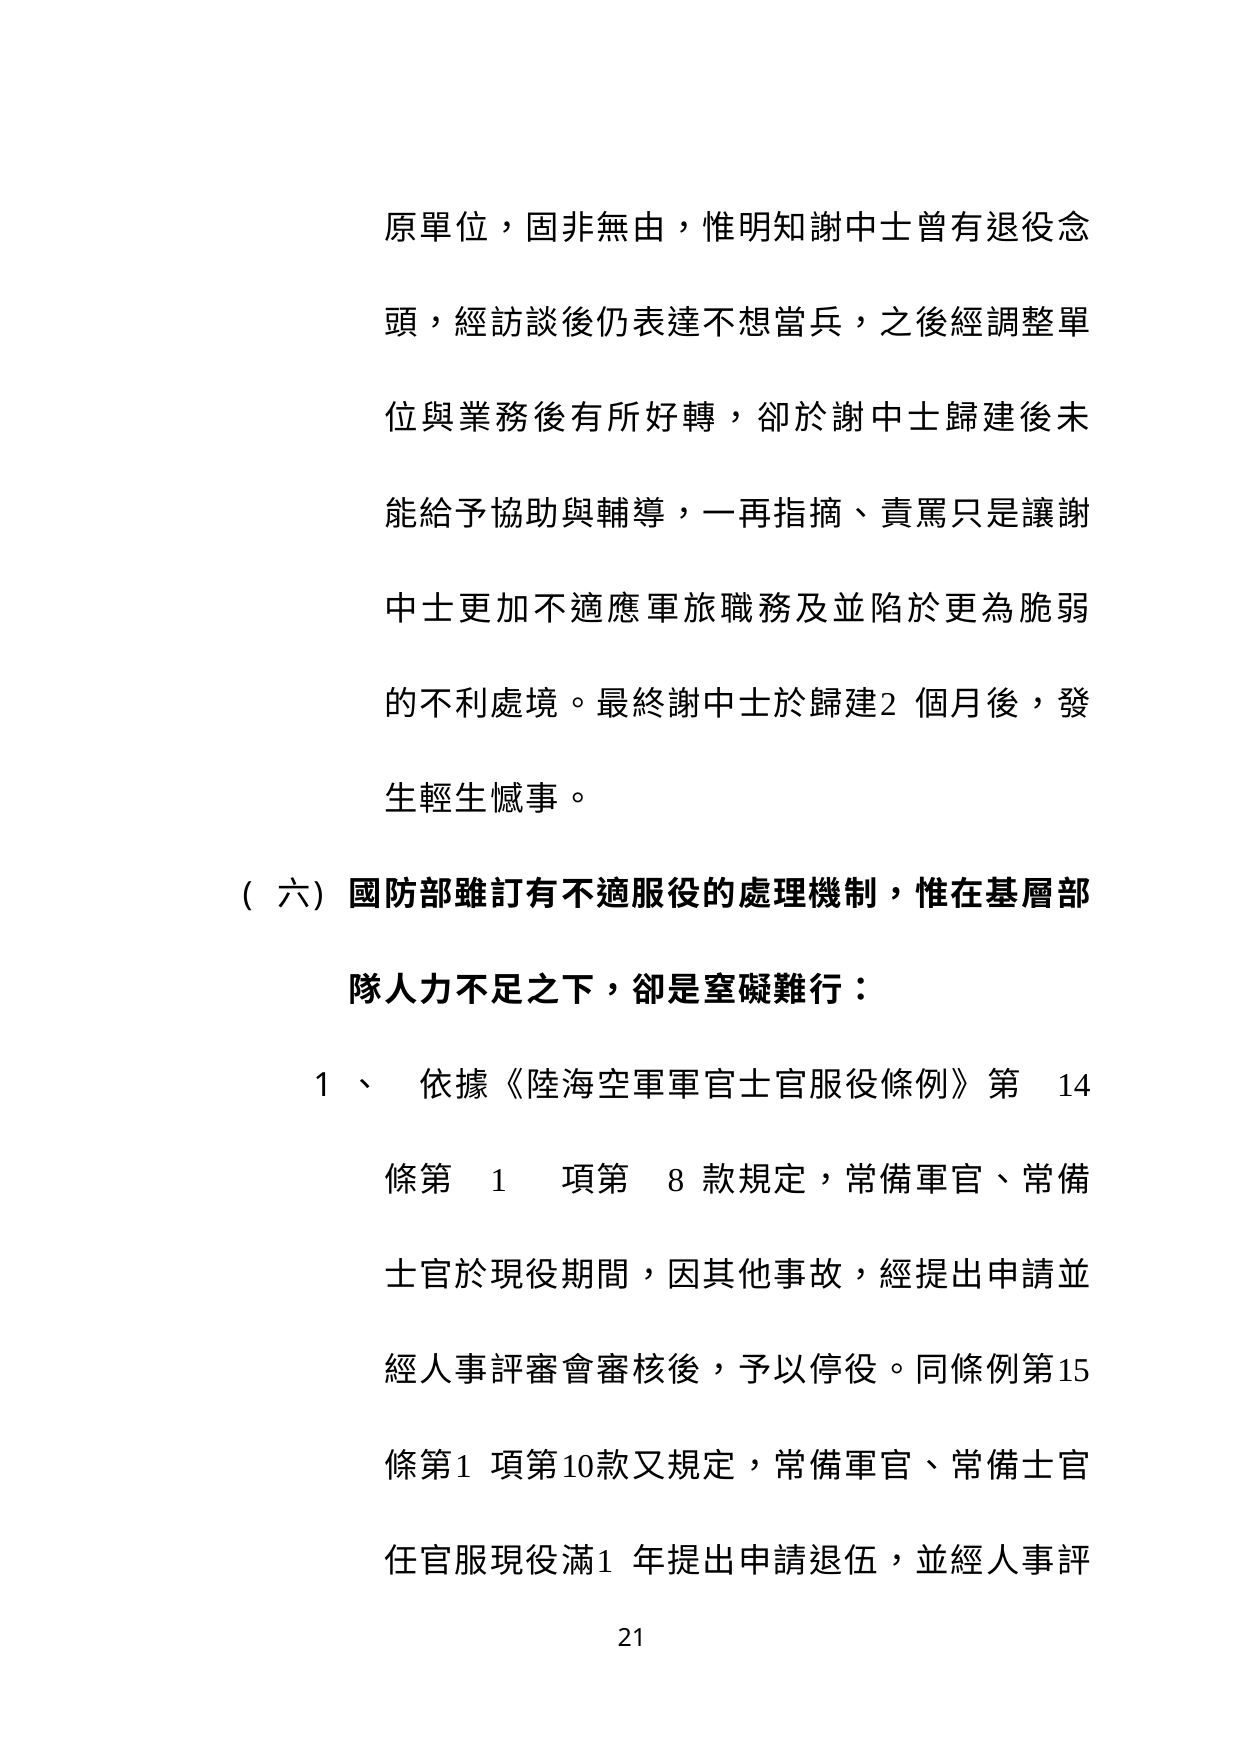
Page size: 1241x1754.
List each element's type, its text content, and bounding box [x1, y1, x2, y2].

subtitle 國防部雖訂有不適服役的處理機制，惟在基層部隊人力不足之下，卻是窒礙難行： [242, 844, 1092, 1034]
